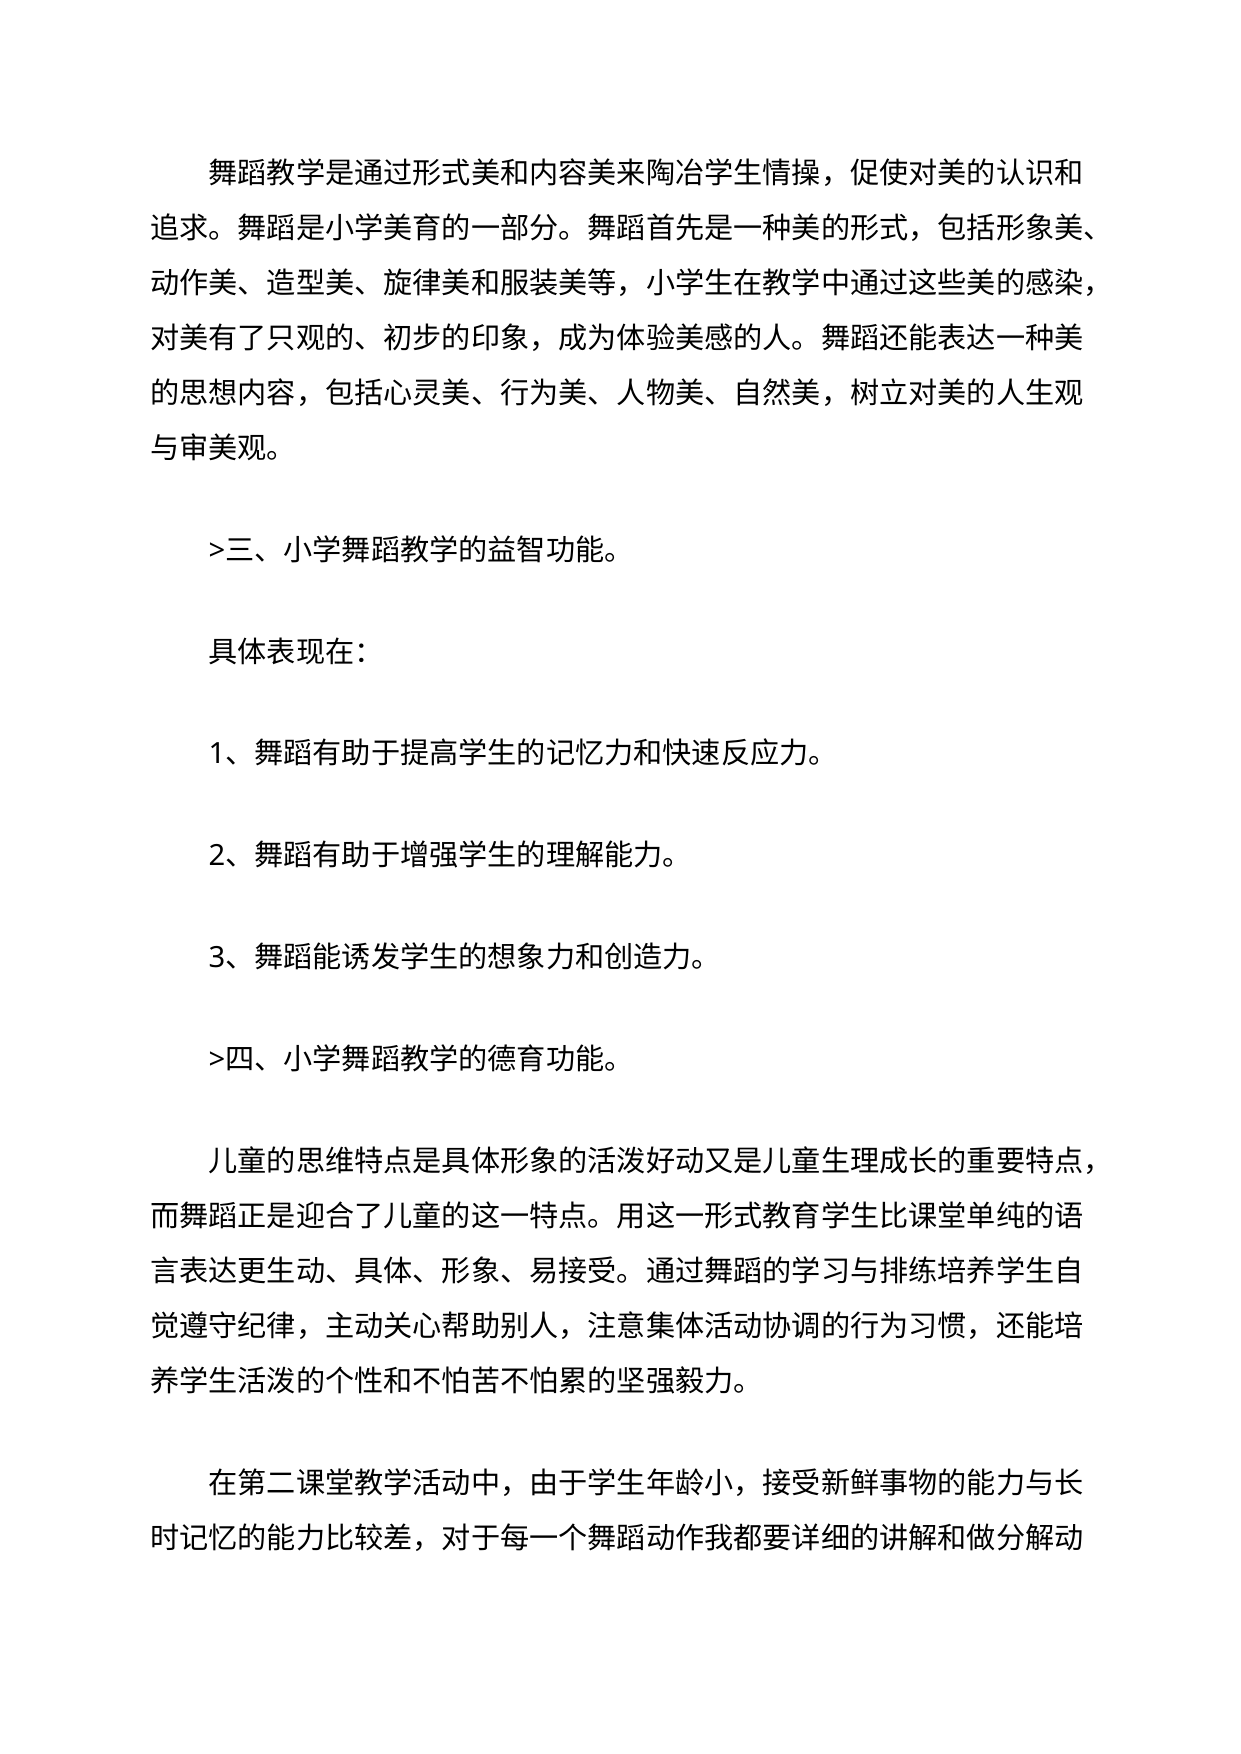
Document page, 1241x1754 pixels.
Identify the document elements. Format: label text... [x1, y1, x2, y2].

text 儿童的思维特点是具体形象的活泼好动又是儿童生理成长的重要特点，而舞蹈正是迎合了儿童的这一特点。用这一形式教育学生比课堂单纯的语言表达更生动、具体、形象、易接受。通过舞蹈的学习与排练培养学生自觉遵守纪律，主动关心帮助别人，注意集体活动协调的行为习惯，还能培养学生活泼的个性和不怕苦不怕累的坚强毅力。 [150, 1138, 1090, 1400]
text 2、舞蹈有助于增强学生的理解能力。 [150, 832, 1090, 874]
text 3、舞蹈能诱发学生的想象力和创造力。 [150, 934, 1090, 976]
text >四、小学舞蹈教学的德育功能。 [150, 1036, 1090, 1078]
text >三、小学舞蹈教学的益智功能。 [150, 526, 1090, 569]
text 具体表现在： [150, 628, 1090, 671]
text 1、舞蹈有助于提高学生的记忆力和快速反应力。 [150, 730, 1090, 772]
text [150, 1459, 1090, 1556]
text 舞蹈教学是通过形式美和内容美来陶冶学生情操，促使对美的认识和追求。舞蹈是小学美育的一部分。舞蹈首先是一种美的形式，包括形象美、动作美、造型美、旋律美和服装美等，小学生在教学中通过这些美的感染，对美有了只观的、初步的印象，成为体验美感的人。舞蹈还能表达一种美的思想内容，包括心灵美、行为美、人物美、自然美，树立对美的人生观与审美观。 [150, 150, 1090, 467]
